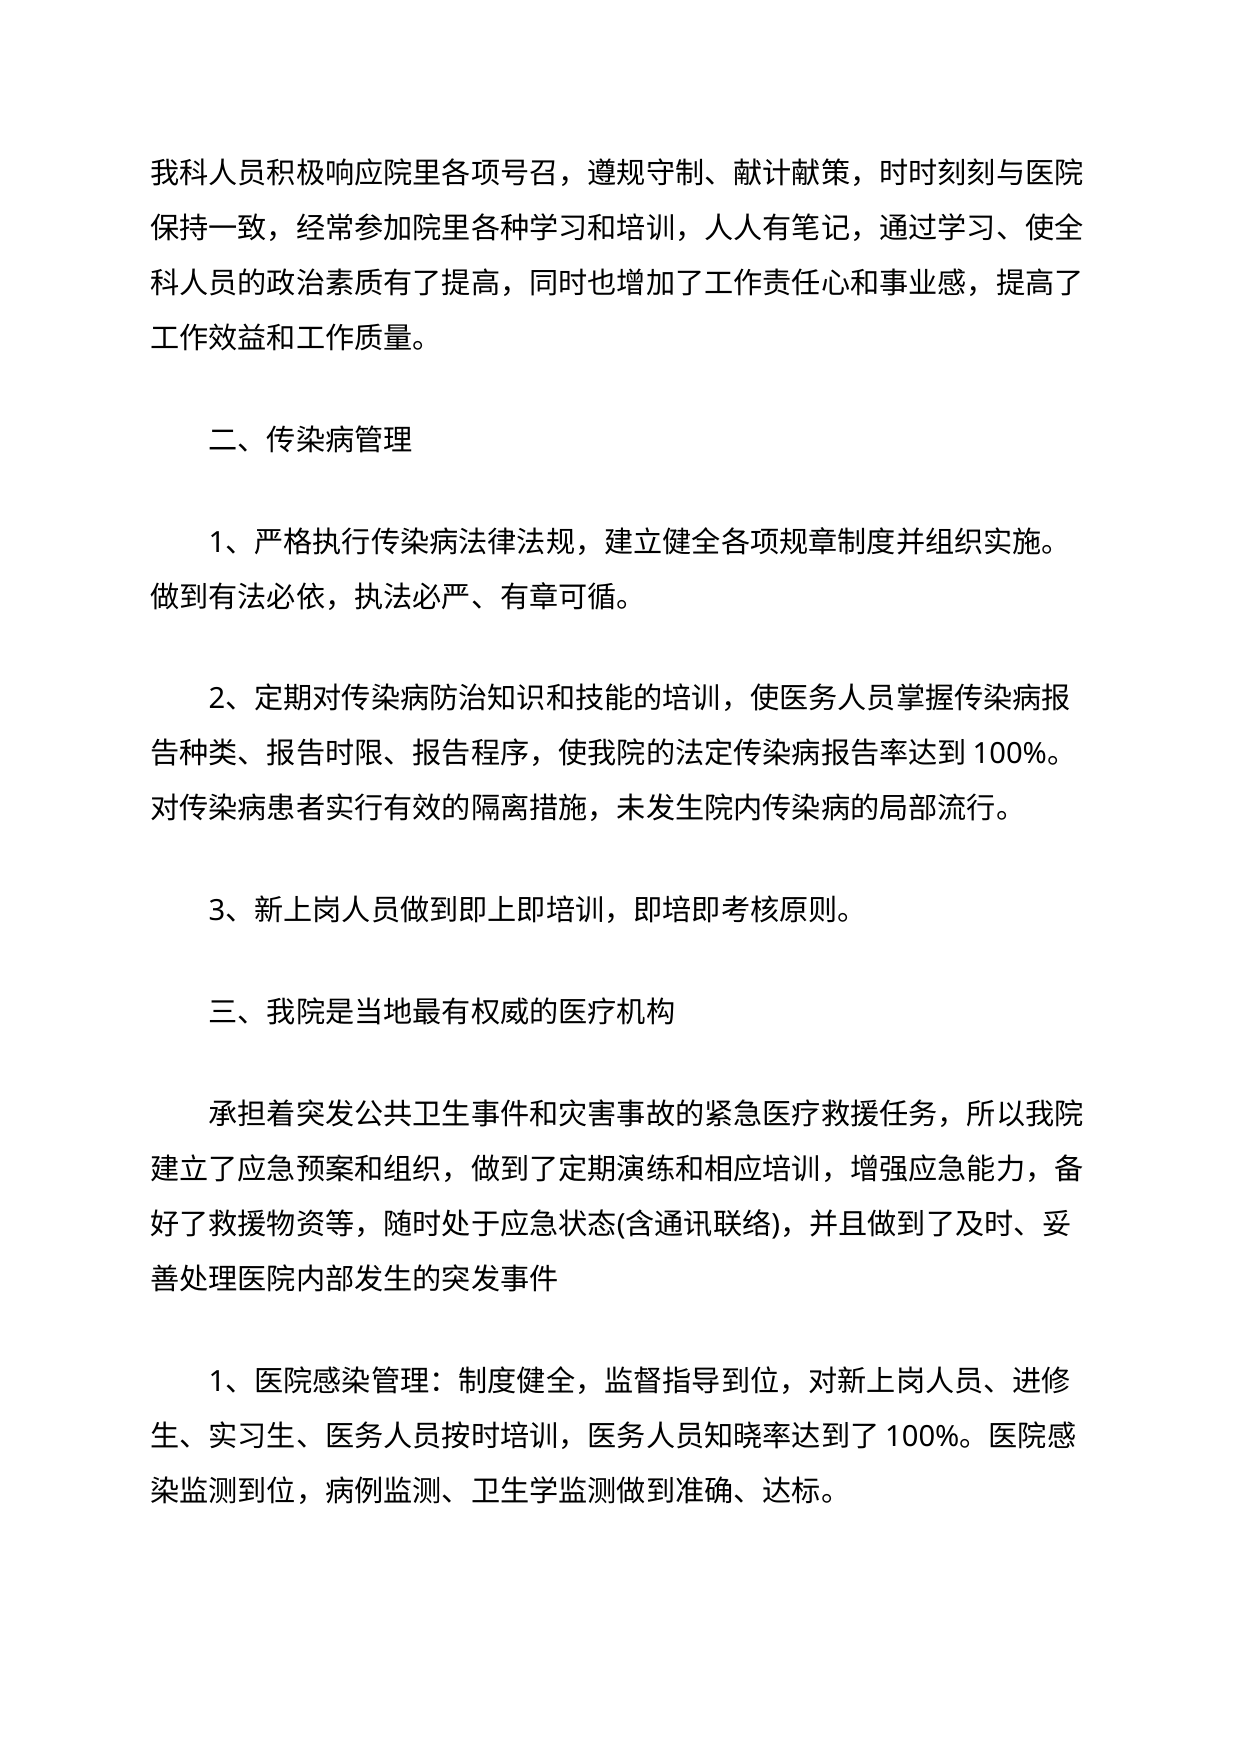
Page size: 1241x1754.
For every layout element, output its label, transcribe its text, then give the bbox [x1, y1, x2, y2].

text 三、我院是当地最有权威的医疗机构 [150, 989, 1090, 1031]
text 1、严格执行传染病法律法规，建立健全各项规章制度并组织实施。做到有法必依，执法必严、有章可循。 [150, 518, 1090, 616]
text 承担着突发公共卫生事件和灾害事故的紧急医疗救援任务，所以我院建立了应急预案和组织，做到了定期演练和相应培训，增强应急能力，备好了救援物资等，随时处于应急状态(含通讯联络)，并且做到了及时、妥善处理医院内部发生的突发事件 [150, 1091, 1090, 1298]
text 1、医院感染管理：制度健全，监督指导到位，对新上岗人员、进修生、实习生、医务人员按时培训，医务人员知晓率达到了100%。医院感染监测到位，病例监测、卫生学监测做到准确、达标。 [150, 1357, 1090, 1509]
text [150, 150, 1090, 357]
text 二、传染病管理 [150, 416, 1090, 459]
text 2、定期对传染病防治知识和技能的培训，使医务人员掌握传染病报告种类、报告时限、报告程序，使我院的法定传染病报告率达到100%。对传染病患者实行有效的隔离措施，未发生院内传染病的局部流行。 [150, 675, 1090, 827]
text 3、新上岗人员做到即上即培训，即培即考核原则。 [150, 887, 1090, 929]
